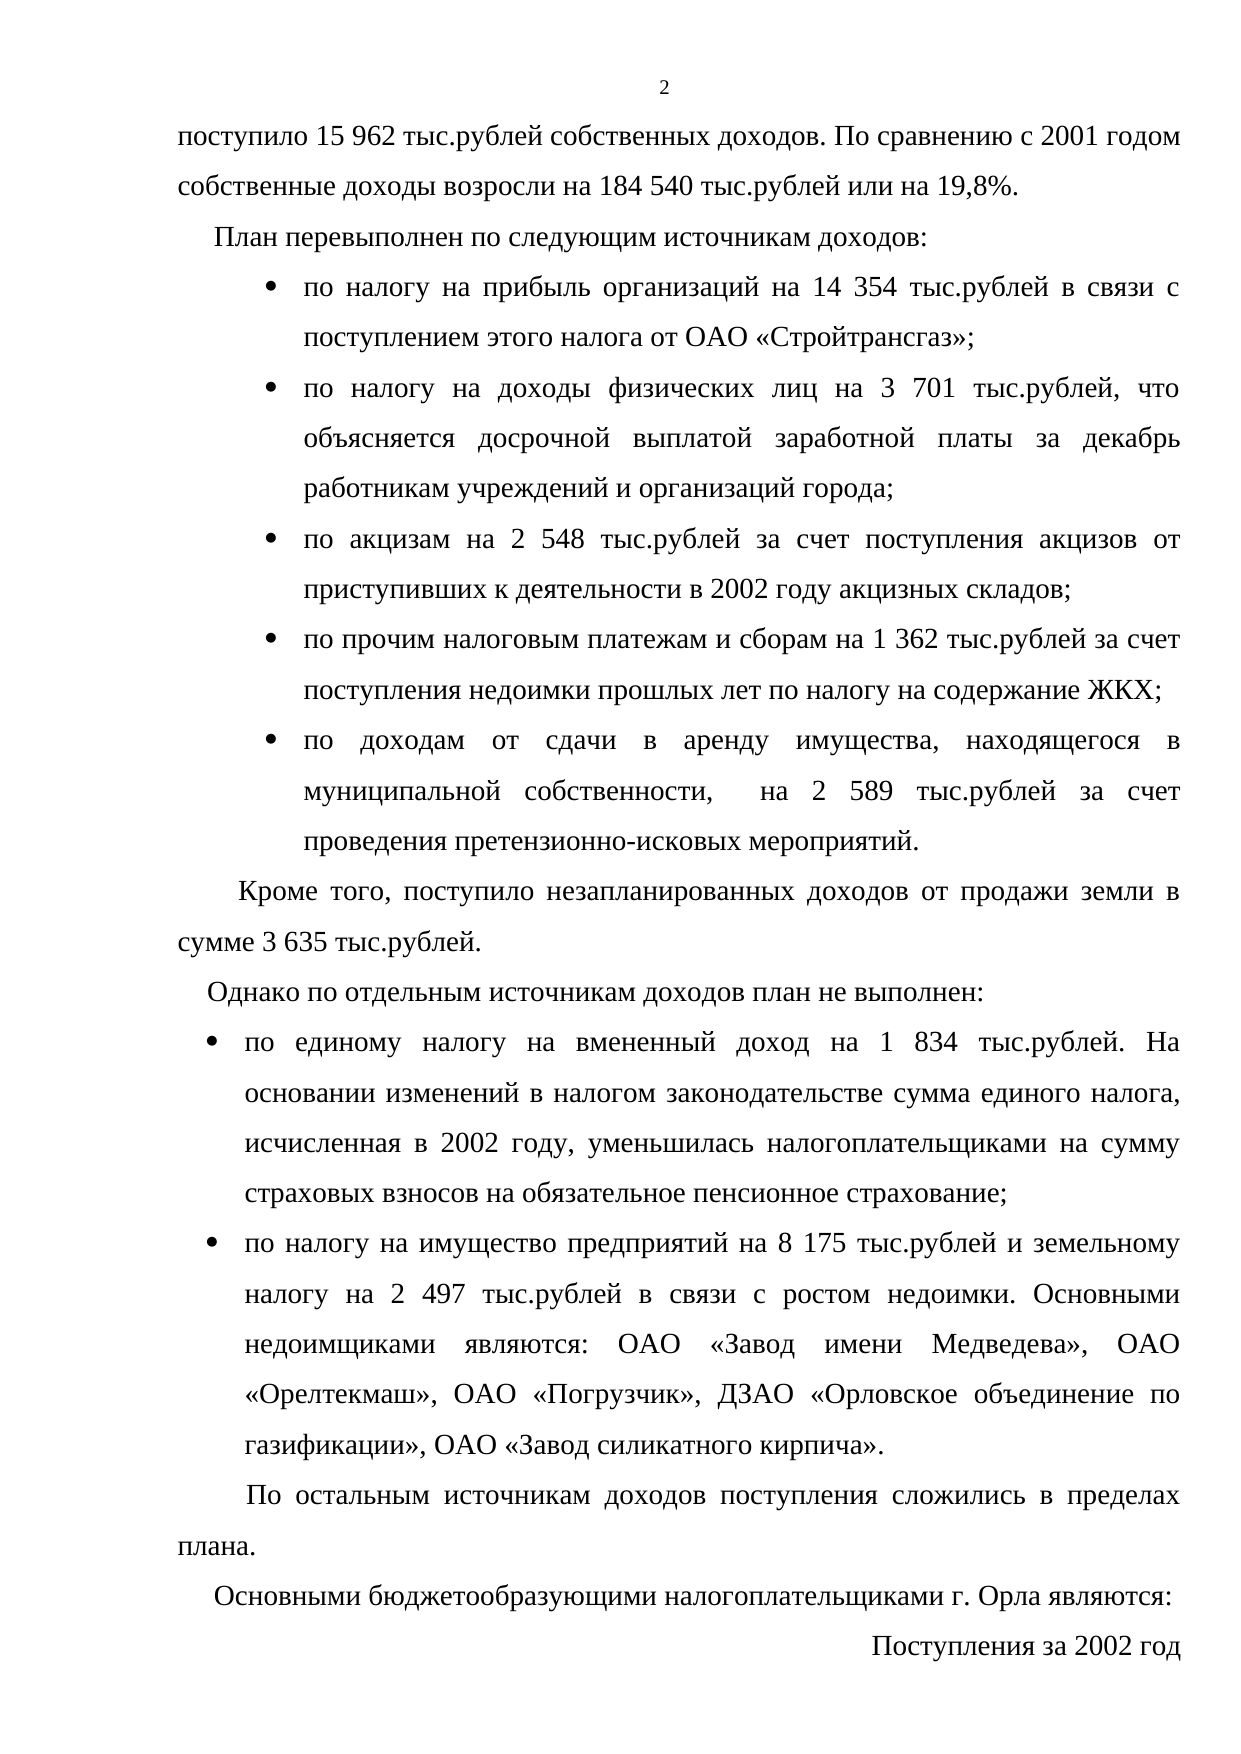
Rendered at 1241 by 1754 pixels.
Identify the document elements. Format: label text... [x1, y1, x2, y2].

text Основными бюджетообразующими налогоплательщиками г. Орла являются: [177, 1578, 1181, 1611]
text По остальным источникам доходов поступления сложились в пределах плана. [177, 1477, 1181, 1561]
list по налогу на прибыль организаций на 14 354 тыс.рублей в связи с поступлением этого налога от ОАО «Стройтрансгаз»; [266, 269, 1181, 353]
list по прочим налоговым платежам и сборам на 1 362 тыс.рублей за счет поступления недоимки прошлых лет по налогу на содержание ЖКХ; [266, 622, 1181, 706]
list по акцизам на 2 548 тыс.рублей за счет поступления акцизов от приступивших к деятельности в 2002 году акцизных складов; [266, 521, 1181, 605]
list по налогу на имущество предприятий на 8 175 тыс.рублей и земельному налогу на 2 497 тыс.рублей в связи с ростом недоимки. Основными недоимщиками являются: ОАО «Завод имени Медведева», ОАО «Орелтекмаш», ОАО «Погрузчик», ДЗАО «Орловское объединение по газификации», ОАО «Завод силикатного кирпича». [207, 1226, 1181, 1461]
list по единому налогу на вмененный доход на 1 834 тыс.рублей. На основании изменений в налогом законодательстве сумма единого налога, исчисленная в 2002 году, уменьшилась налогоплательщиками на сумму страховых взносов на обязательное пенсионное страхование; [207, 1024, 1181, 1209]
list по доходам от сдачи в аренду имущества, находящегося в муниципальной собственности, на 2 589 тыс.рублей за счет проведения претензионно-исковых мероприятий. [266, 722, 1181, 857]
text Кроме того, поступило незапланированных доходов от продажи земли в сумме 3 635 тыс.рублей. [177, 873, 1181, 957]
text План перевыполнен по следующим источникам доходов: [177, 219, 1181, 252]
text Однако по отдельным источникам доходов план не выполнен: [177, 974, 1181, 1007]
list по налогу на доходы физических лиц на 3 701 тыс.рублей, что объясняется досрочной выплатой заработной платы за декабрь работникам учреждений и организаций города; [266, 370, 1181, 504]
text Поступления за 2002 год [177, 1628, 1181, 1662]
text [177, 118, 1181, 202]
